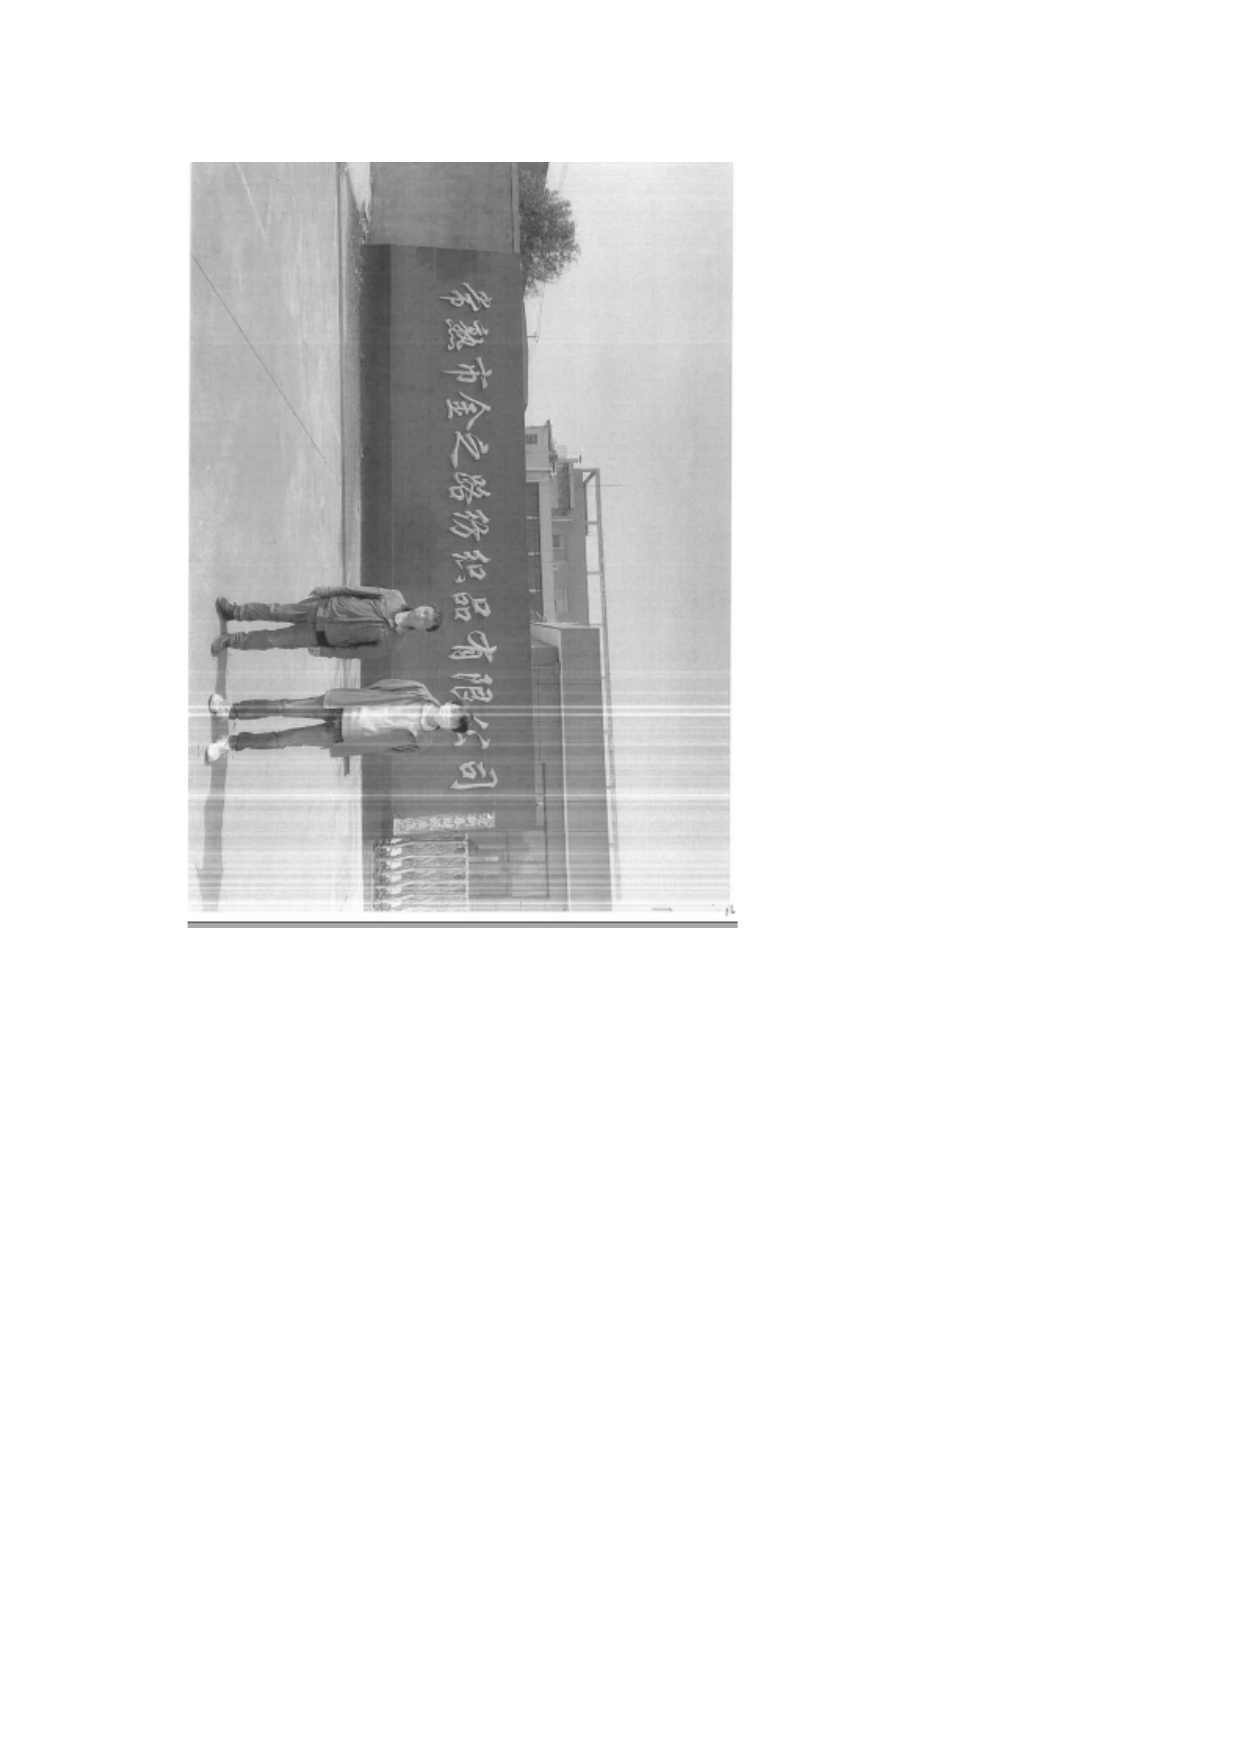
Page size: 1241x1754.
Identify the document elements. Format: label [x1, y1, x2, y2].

picture [187, 162, 738, 928]
